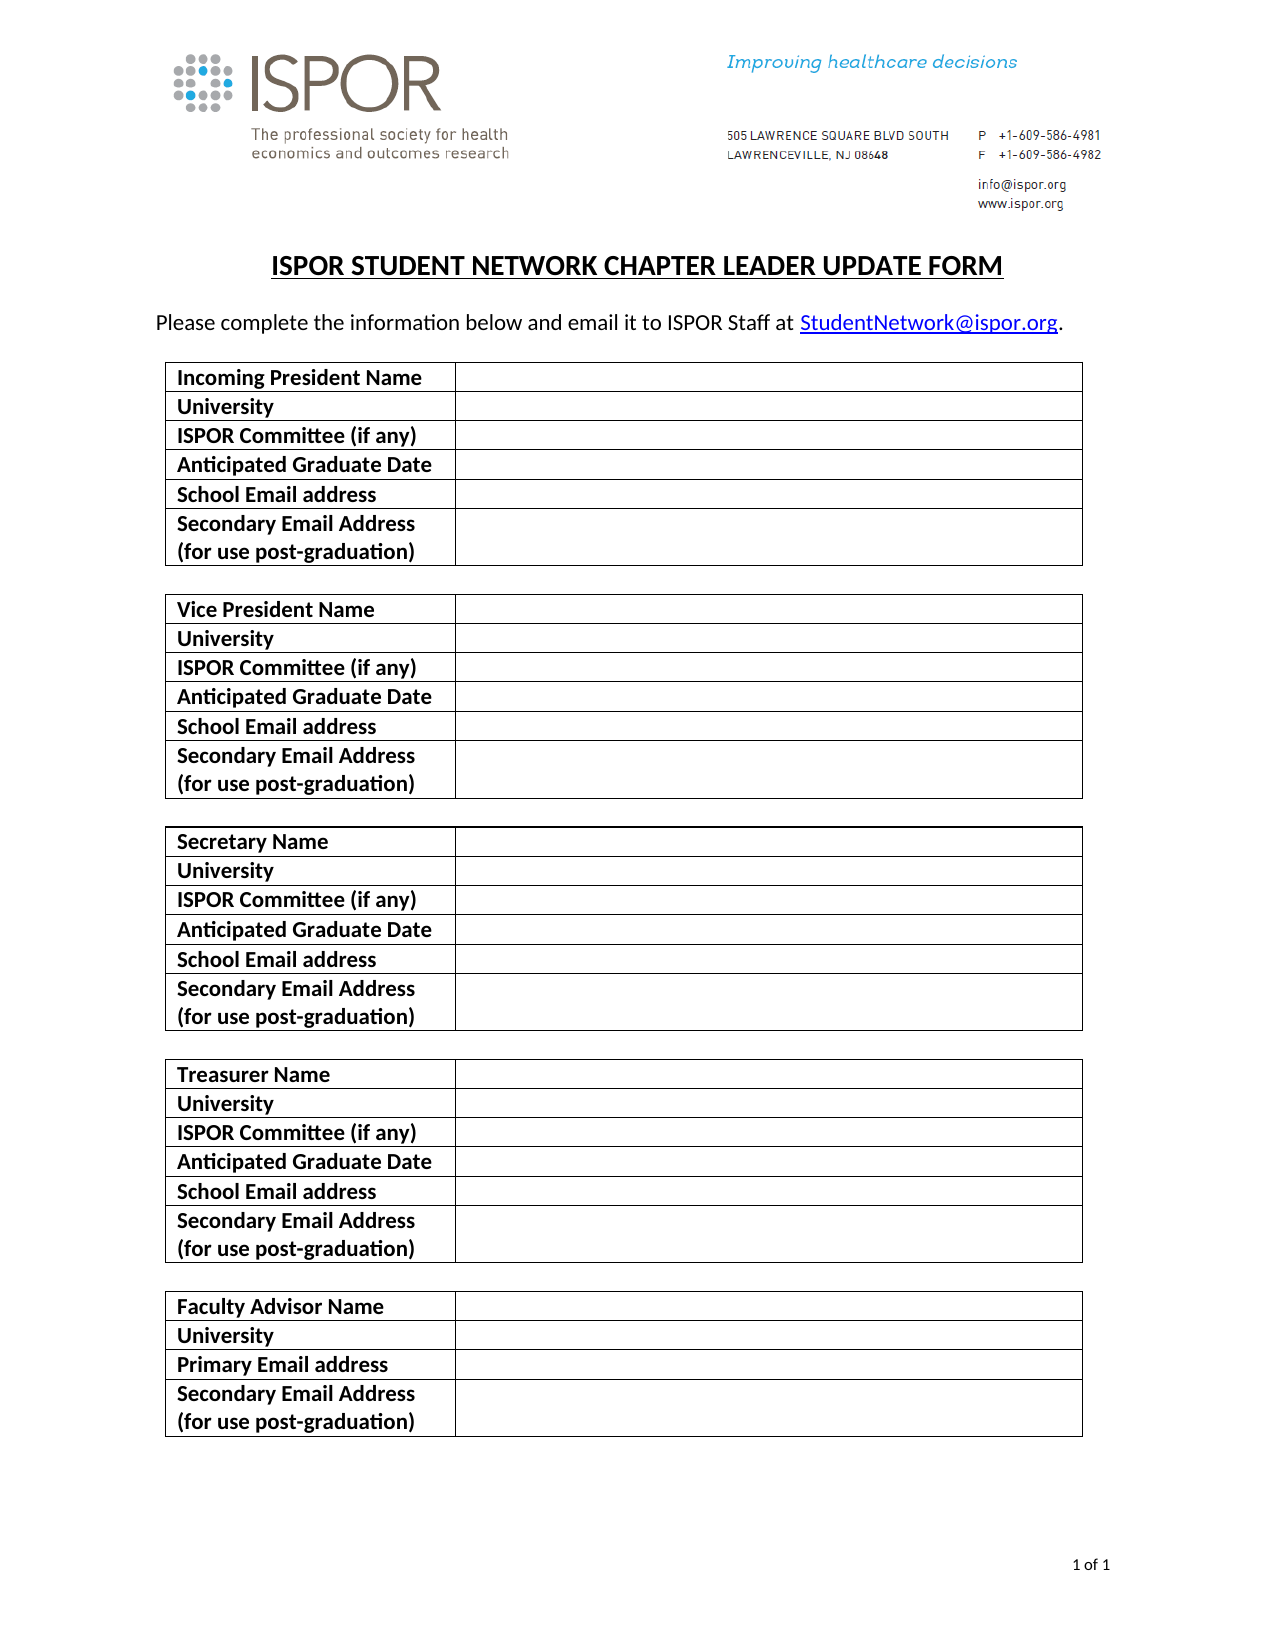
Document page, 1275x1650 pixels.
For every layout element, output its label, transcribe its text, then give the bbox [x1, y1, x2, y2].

table_header [456, 595, 1082, 623]
table_cell Anticipated Graduate Date [166, 682, 455, 711]
text Please complete the information below and email it to ISPOR Staff at StudentNetwork@ispor.org. [156, 308, 1110, 336]
table_cell Secondary Email Address (for use post-graduation) [166, 974, 455, 1030]
table_cell [456, 915, 1082, 944]
table_cell [456, 653, 1082, 681]
table_cell [456, 1321, 1082, 1349]
table_cell ISPOR Committee (if any) [166, 653, 455, 681]
table_header Vice President Name [166, 595, 455, 623]
table_header Treasurer Name [166, 1060, 455, 1088]
table_cell [456, 857, 1082, 884]
table_cell [456, 421, 1082, 449]
table_header Incoming President Name [166, 363, 455, 391]
table_header [456, 1292, 1082, 1320]
table_cell University [166, 1321, 455, 1349]
table_header [456, 828, 1082, 856]
picture [165, 43, 1111, 216]
table_cell Anticipated Graduate Date [166, 1147, 455, 1176]
table_cell School Email address [166, 480, 455, 508]
table_cell [456, 509, 1082, 565]
table_cell University [166, 1089, 455, 1117]
table_cell Anticipated Graduate Date [166, 915, 455, 944]
table_cell Secondary Email Address (for use post-graduation) [166, 1206, 455, 1262]
table_cell Secondary Email Address (for use post-graduation) [166, 741, 455, 797]
table_cell ISPOR Committee (if any) [166, 1118, 455, 1146]
table_header [456, 1060, 1082, 1088]
table_cell University [166, 857, 455, 884]
table_cell [456, 1147, 1082, 1176]
table_cell ISPOR Committee (if any) [166, 886, 455, 914]
table_cell [456, 945, 1082, 973]
table_cell ISPOR Committee (if any) [166, 421, 455, 449]
table_cell [456, 624, 1082, 652]
table_cell [456, 1177, 1082, 1205]
text ISPOR STUDENT NETWORK CHAPTER LEADER UPDATE FORM [165, 247, 1110, 283]
table_cell University [166, 392, 455, 420]
table_header Faculty Advisor Name [166, 1292, 455, 1320]
table_cell School Email address [166, 945, 455, 973]
table_cell [456, 886, 1082, 914]
table_cell School Email address [166, 1177, 455, 1205]
table_cell [456, 974, 1082, 1030]
table_cell Primary Email address [166, 1350, 455, 1378]
table_cell School Email address [166, 712, 455, 740]
table_cell [456, 392, 1082, 420]
table_cell [456, 1380, 1082, 1436]
table_cell [456, 682, 1082, 711]
table_cell [456, 1118, 1082, 1146]
table_cell [456, 741, 1082, 797]
table_header Secretary Name [166, 828, 455, 856]
table_cell University [166, 624, 455, 652]
table_cell [456, 1206, 1082, 1262]
table_cell [456, 1089, 1082, 1117]
table_cell [456, 450, 1082, 479]
table_header [456, 363, 1082, 391]
table_cell [456, 712, 1082, 740]
table_cell Anticipated Graduate Date [166, 450, 455, 479]
table_cell Secondary Email Address (for use post-graduation) [166, 1380, 455, 1436]
table_cell [456, 480, 1082, 508]
table_cell Secondary Email Address (for use post-graduation) [166, 509, 455, 565]
table_cell [456, 1350, 1082, 1378]
